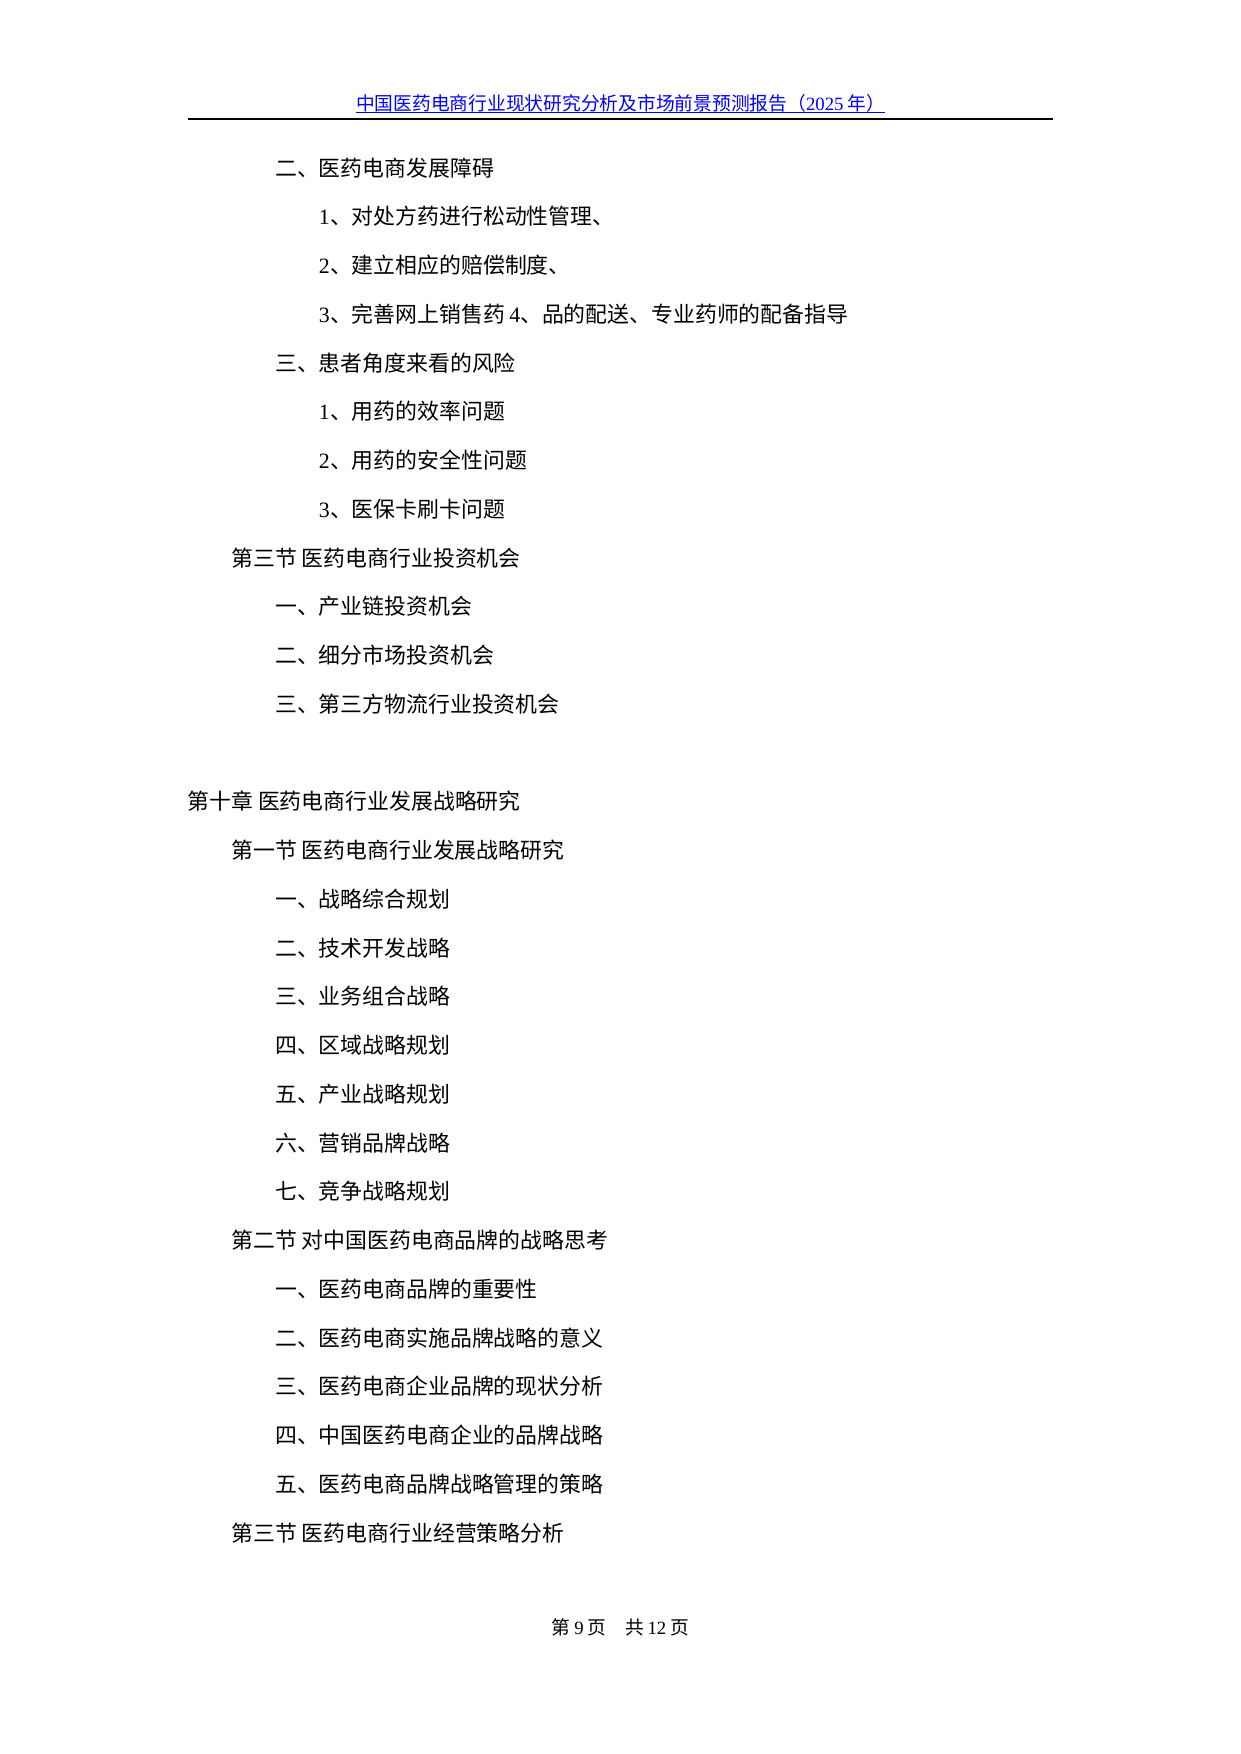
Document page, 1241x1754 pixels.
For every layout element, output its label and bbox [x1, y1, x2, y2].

text [187, 150, 1053, 1548]
